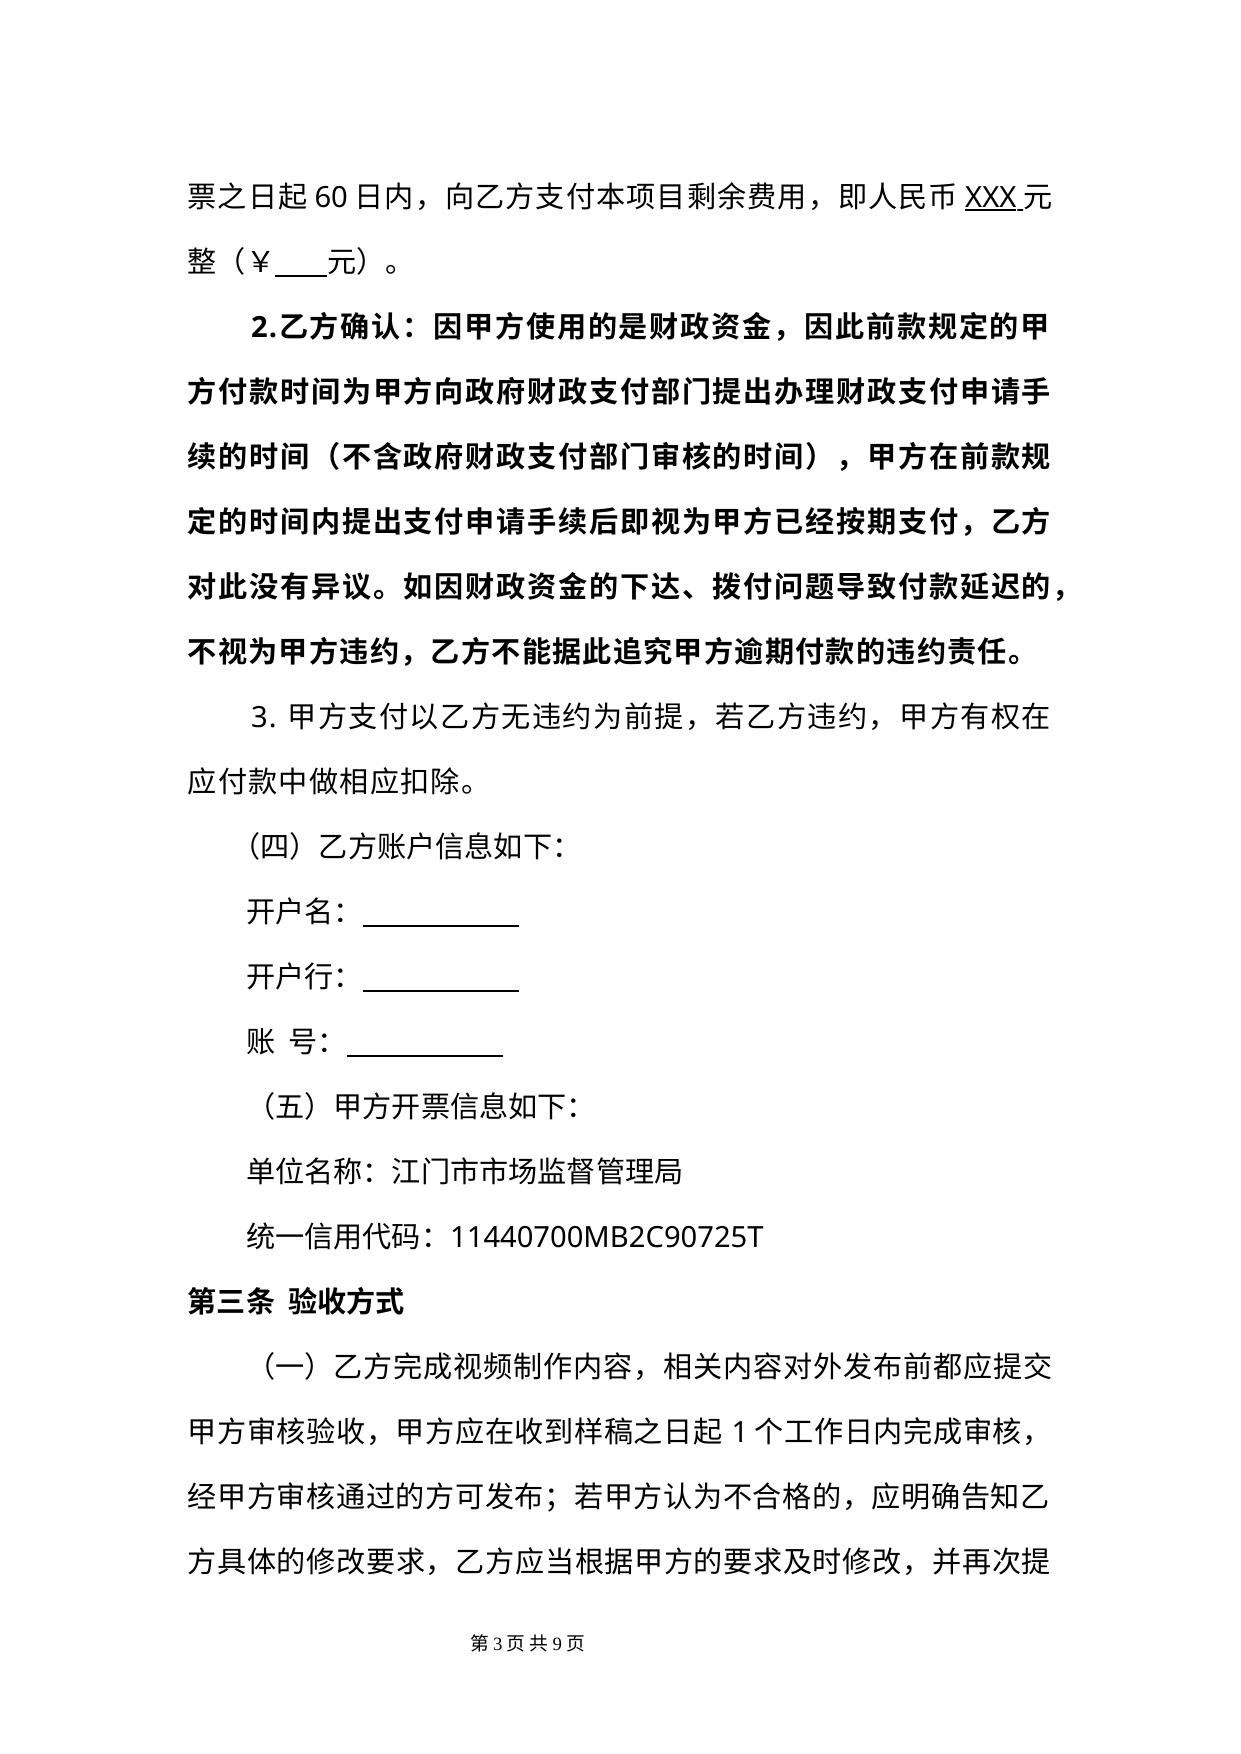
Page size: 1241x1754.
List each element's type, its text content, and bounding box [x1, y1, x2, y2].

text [187, 162, 1053, 292]
text 账 号： [187, 1007, 1053, 1072]
text 统一信用代码：11440700MB2C90725T [187, 1202, 1053, 1267]
text 开户行： [187, 942, 1053, 1007]
text 第三条 验收方式 [187, 1267, 1053, 1332]
list 乙方账户信息如下： [187, 812, 1053, 877]
text 单位名称：江门市市场监督管理局 [187, 1137, 1053, 1202]
list 甲方开票信息如下： [187, 1072, 1053, 1137]
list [187, 1332, 1053, 1592]
list 2.乙方确认：因甲方使用的是财政资金，因此前款规定的甲方付款时间为甲方向政府财政支付部门提出办理财政支付申请手续的时间（不含政府财政支付部门审核的时间），甲方在前款规定的时间内提出支付申请手续后即视为甲方已经按期支付，乙方对此没有异议。如因财政资金的下达、拨付问题导致付款延迟的，不视为甲方违约，乙方不能据此追究甲方逾期付款的违约责任。 [187, 292, 1053, 682]
list 3. 甲方支付以乙方无违约为前提，若乙方违约，甲方有权在应付款中做相应扣除。 [187, 682, 1053, 812]
text 开户名： [187, 877, 1053, 942]
